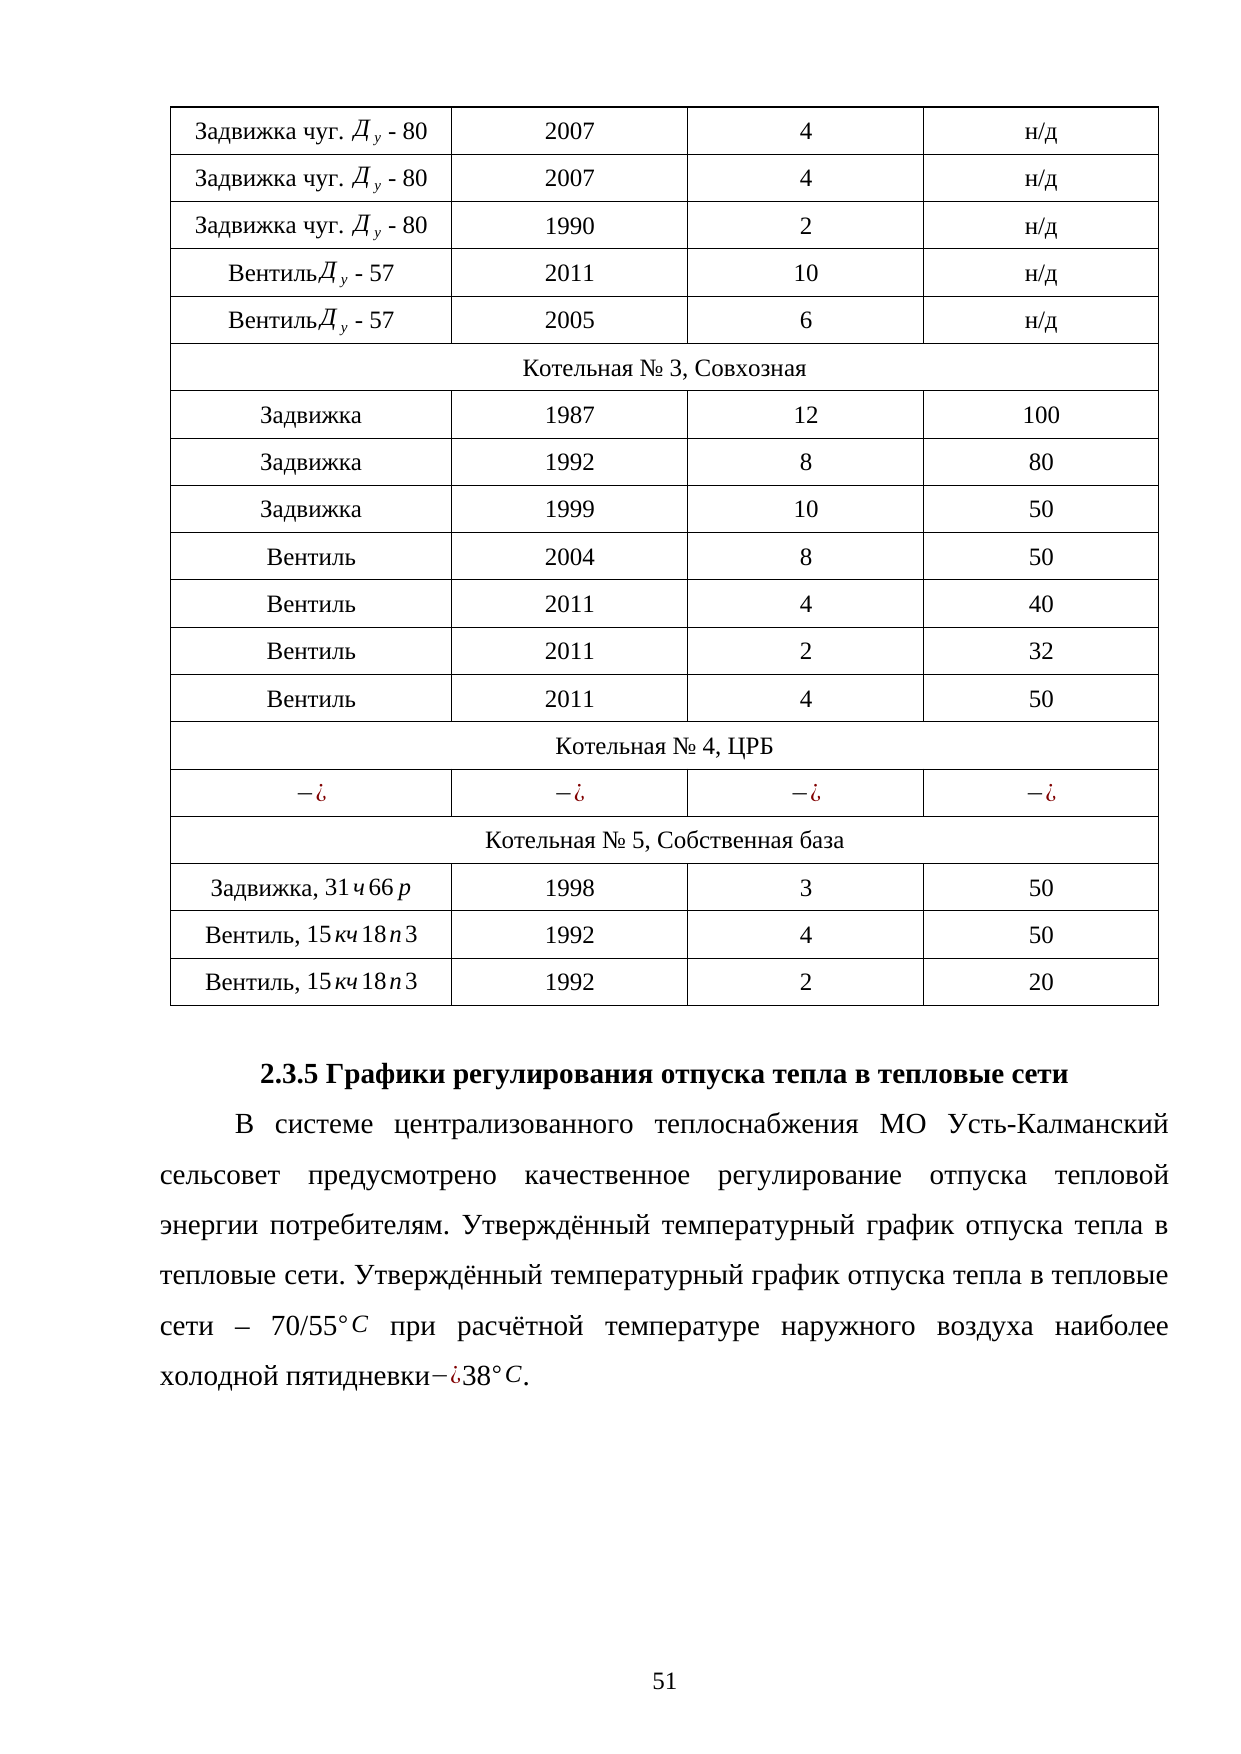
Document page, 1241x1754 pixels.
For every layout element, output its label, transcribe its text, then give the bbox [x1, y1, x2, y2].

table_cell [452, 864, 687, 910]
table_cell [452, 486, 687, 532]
text В системе централизованного теплоснабжения МО Усть-Калманский сельсовет предусмотрено качественное регулирование отпуска тепловой энергии потребителям. Утверждённый температурный график отпуска тепла в тепловые сети. Утверждённый температурный график отпуска тепла в тепловые сети – 70/55 при расчётной температуре наружного воздуха наиболее холодной пятидневки38. [159, 1107, 1169, 1392]
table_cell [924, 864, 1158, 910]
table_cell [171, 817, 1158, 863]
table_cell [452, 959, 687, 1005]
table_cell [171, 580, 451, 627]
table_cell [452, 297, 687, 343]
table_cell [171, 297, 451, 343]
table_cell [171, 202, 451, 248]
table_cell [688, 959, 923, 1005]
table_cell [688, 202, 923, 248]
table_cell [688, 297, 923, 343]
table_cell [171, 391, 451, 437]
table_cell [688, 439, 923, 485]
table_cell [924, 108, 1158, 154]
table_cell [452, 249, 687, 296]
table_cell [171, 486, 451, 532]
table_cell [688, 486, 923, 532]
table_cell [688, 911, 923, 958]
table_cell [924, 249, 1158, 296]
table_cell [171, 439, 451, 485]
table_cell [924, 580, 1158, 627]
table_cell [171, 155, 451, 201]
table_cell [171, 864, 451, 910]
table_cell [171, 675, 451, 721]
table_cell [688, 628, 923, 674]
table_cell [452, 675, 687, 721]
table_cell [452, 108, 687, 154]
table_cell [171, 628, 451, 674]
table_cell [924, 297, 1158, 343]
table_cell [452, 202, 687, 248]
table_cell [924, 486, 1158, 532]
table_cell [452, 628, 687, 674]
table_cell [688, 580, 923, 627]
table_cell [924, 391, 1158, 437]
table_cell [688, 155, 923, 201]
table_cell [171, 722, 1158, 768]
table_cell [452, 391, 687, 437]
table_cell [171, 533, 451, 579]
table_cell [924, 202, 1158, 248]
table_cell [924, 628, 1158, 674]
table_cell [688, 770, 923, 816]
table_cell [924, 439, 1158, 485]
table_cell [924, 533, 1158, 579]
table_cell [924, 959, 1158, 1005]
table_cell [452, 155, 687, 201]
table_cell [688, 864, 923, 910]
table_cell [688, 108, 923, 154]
text 2.3.5 Графики регулирования отпуска тепла в тепловые сети [159, 1056, 1169, 1090]
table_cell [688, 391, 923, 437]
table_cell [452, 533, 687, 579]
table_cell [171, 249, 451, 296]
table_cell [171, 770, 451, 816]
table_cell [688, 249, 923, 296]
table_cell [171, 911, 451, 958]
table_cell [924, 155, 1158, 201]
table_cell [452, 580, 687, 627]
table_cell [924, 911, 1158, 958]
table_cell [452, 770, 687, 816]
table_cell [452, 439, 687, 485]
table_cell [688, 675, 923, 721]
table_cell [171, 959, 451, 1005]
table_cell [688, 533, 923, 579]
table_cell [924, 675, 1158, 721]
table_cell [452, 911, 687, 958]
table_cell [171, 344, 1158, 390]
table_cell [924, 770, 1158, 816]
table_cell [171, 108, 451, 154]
